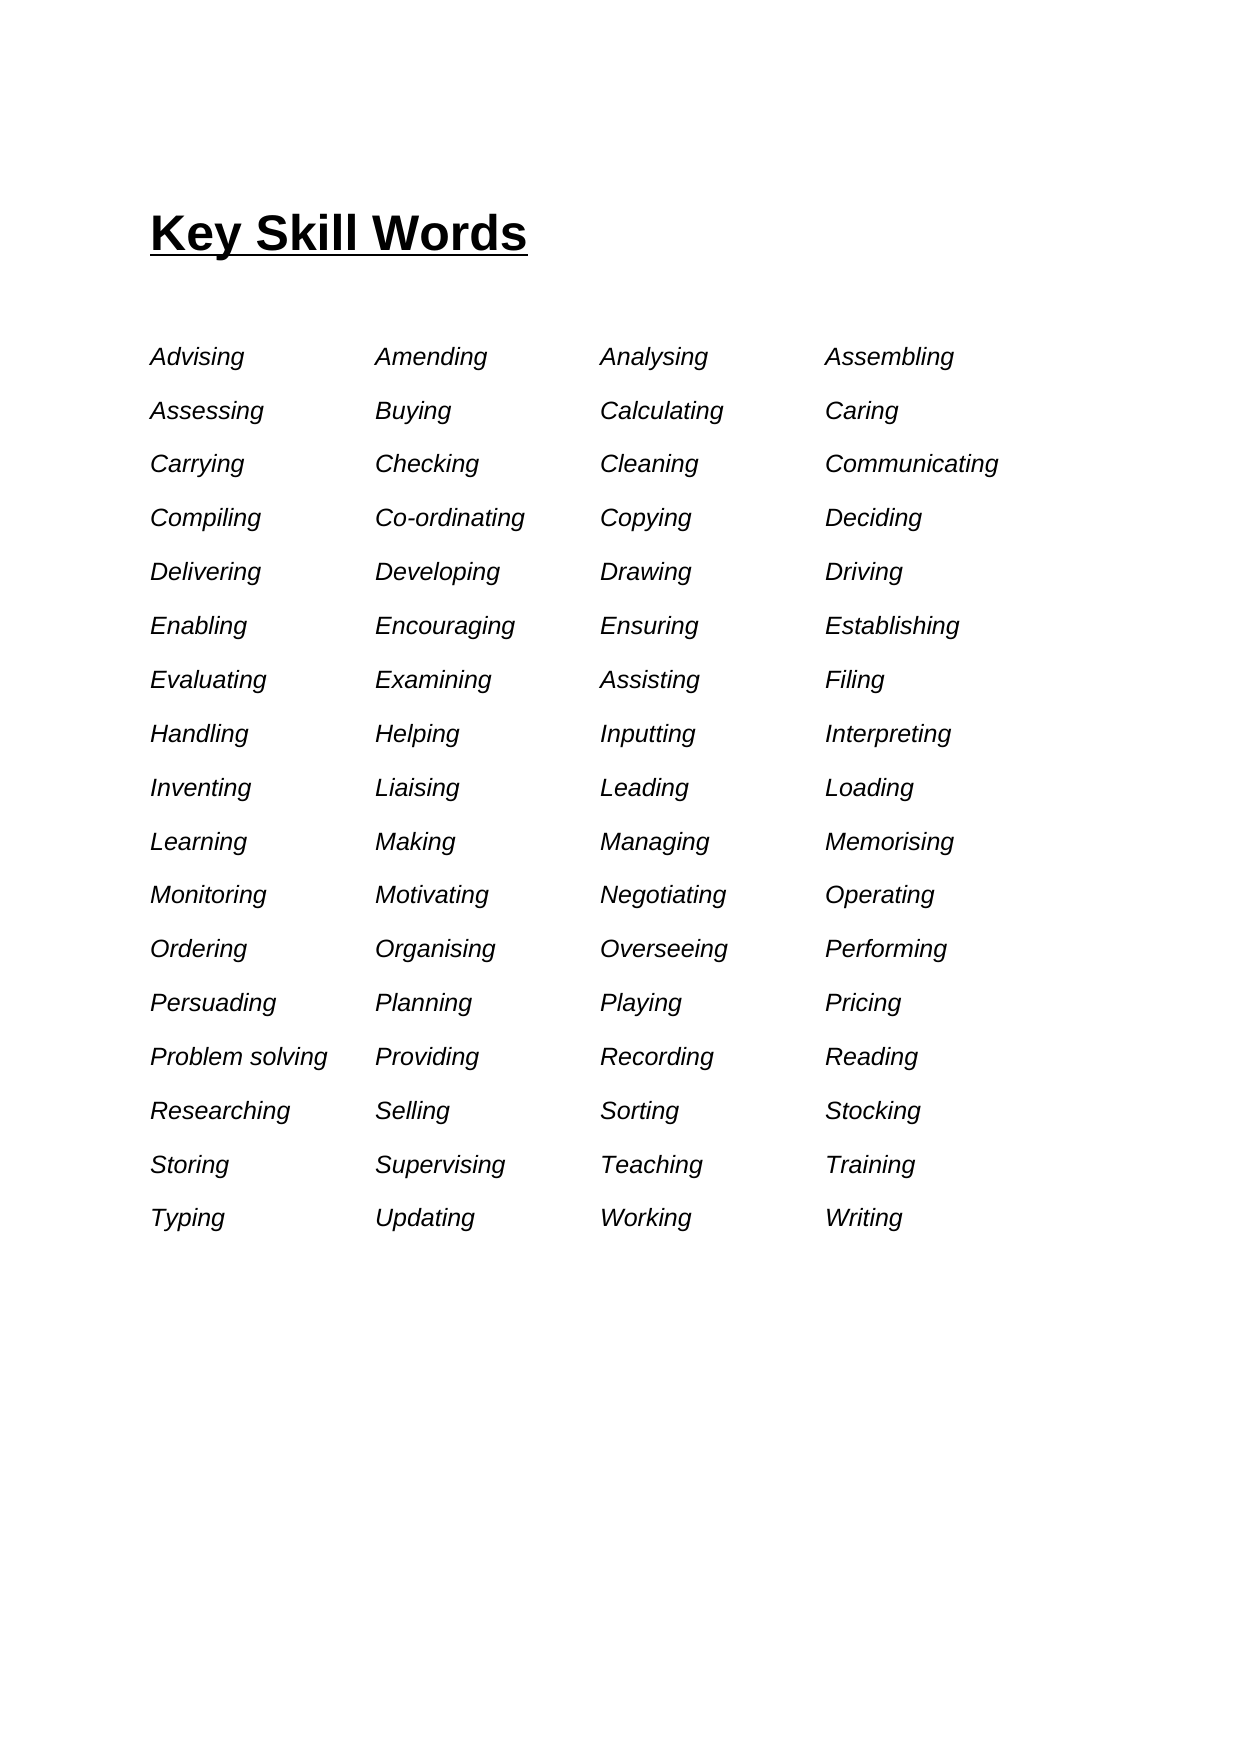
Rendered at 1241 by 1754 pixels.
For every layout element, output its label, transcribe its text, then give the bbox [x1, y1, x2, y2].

text Problem solving Providing Recording Reading [150, 1042, 1090, 1071]
text Ordering Organising Overseeing Performing [150, 934, 1090, 963]
text Storing Supervising Teaching Training [150, 1149, 1090, 1178]
text Typing Updating Working Writing [150, 1203, 1090, 1232]
text Researching Selling Sorting Stocking [150, 1096, 1090, 1124]
text Assessing Buying Calculating Caring [150, 396, 1090, 424]
text Enabling Encouraging Ensuring Establishing [150, 611, 1090, 640]
text Delivering Developing Drawing Driving [150, 557, 1090, 586]
text Key Skill Words [150, 204, 1090, 261]
text Monitoring Motivating Negotiating Operating [150, 880, 1090, 909]
text Evaluating Examining Assisting Filing [150, 665, 1090, 694]
text Carrying Checking Cleaning Communicating [150, 449, 1090, 478]
text Learning Making Managing Memorising [150, 826, 1090, 855]
text Inventing Liaising Leading Loading [150, 773, 1090, 801]
text Compiling Co-ordinating Copying Deciding [150, 503, 1090, 532]
text Handling Helping Inputting Interpreting [150, 719, 1090, 747]
text Advising Amending Analysing Assembling [150, 342, 1090, 371]
text Persuading Planning Playing Pricing [150, 988, 1090, 1017]
